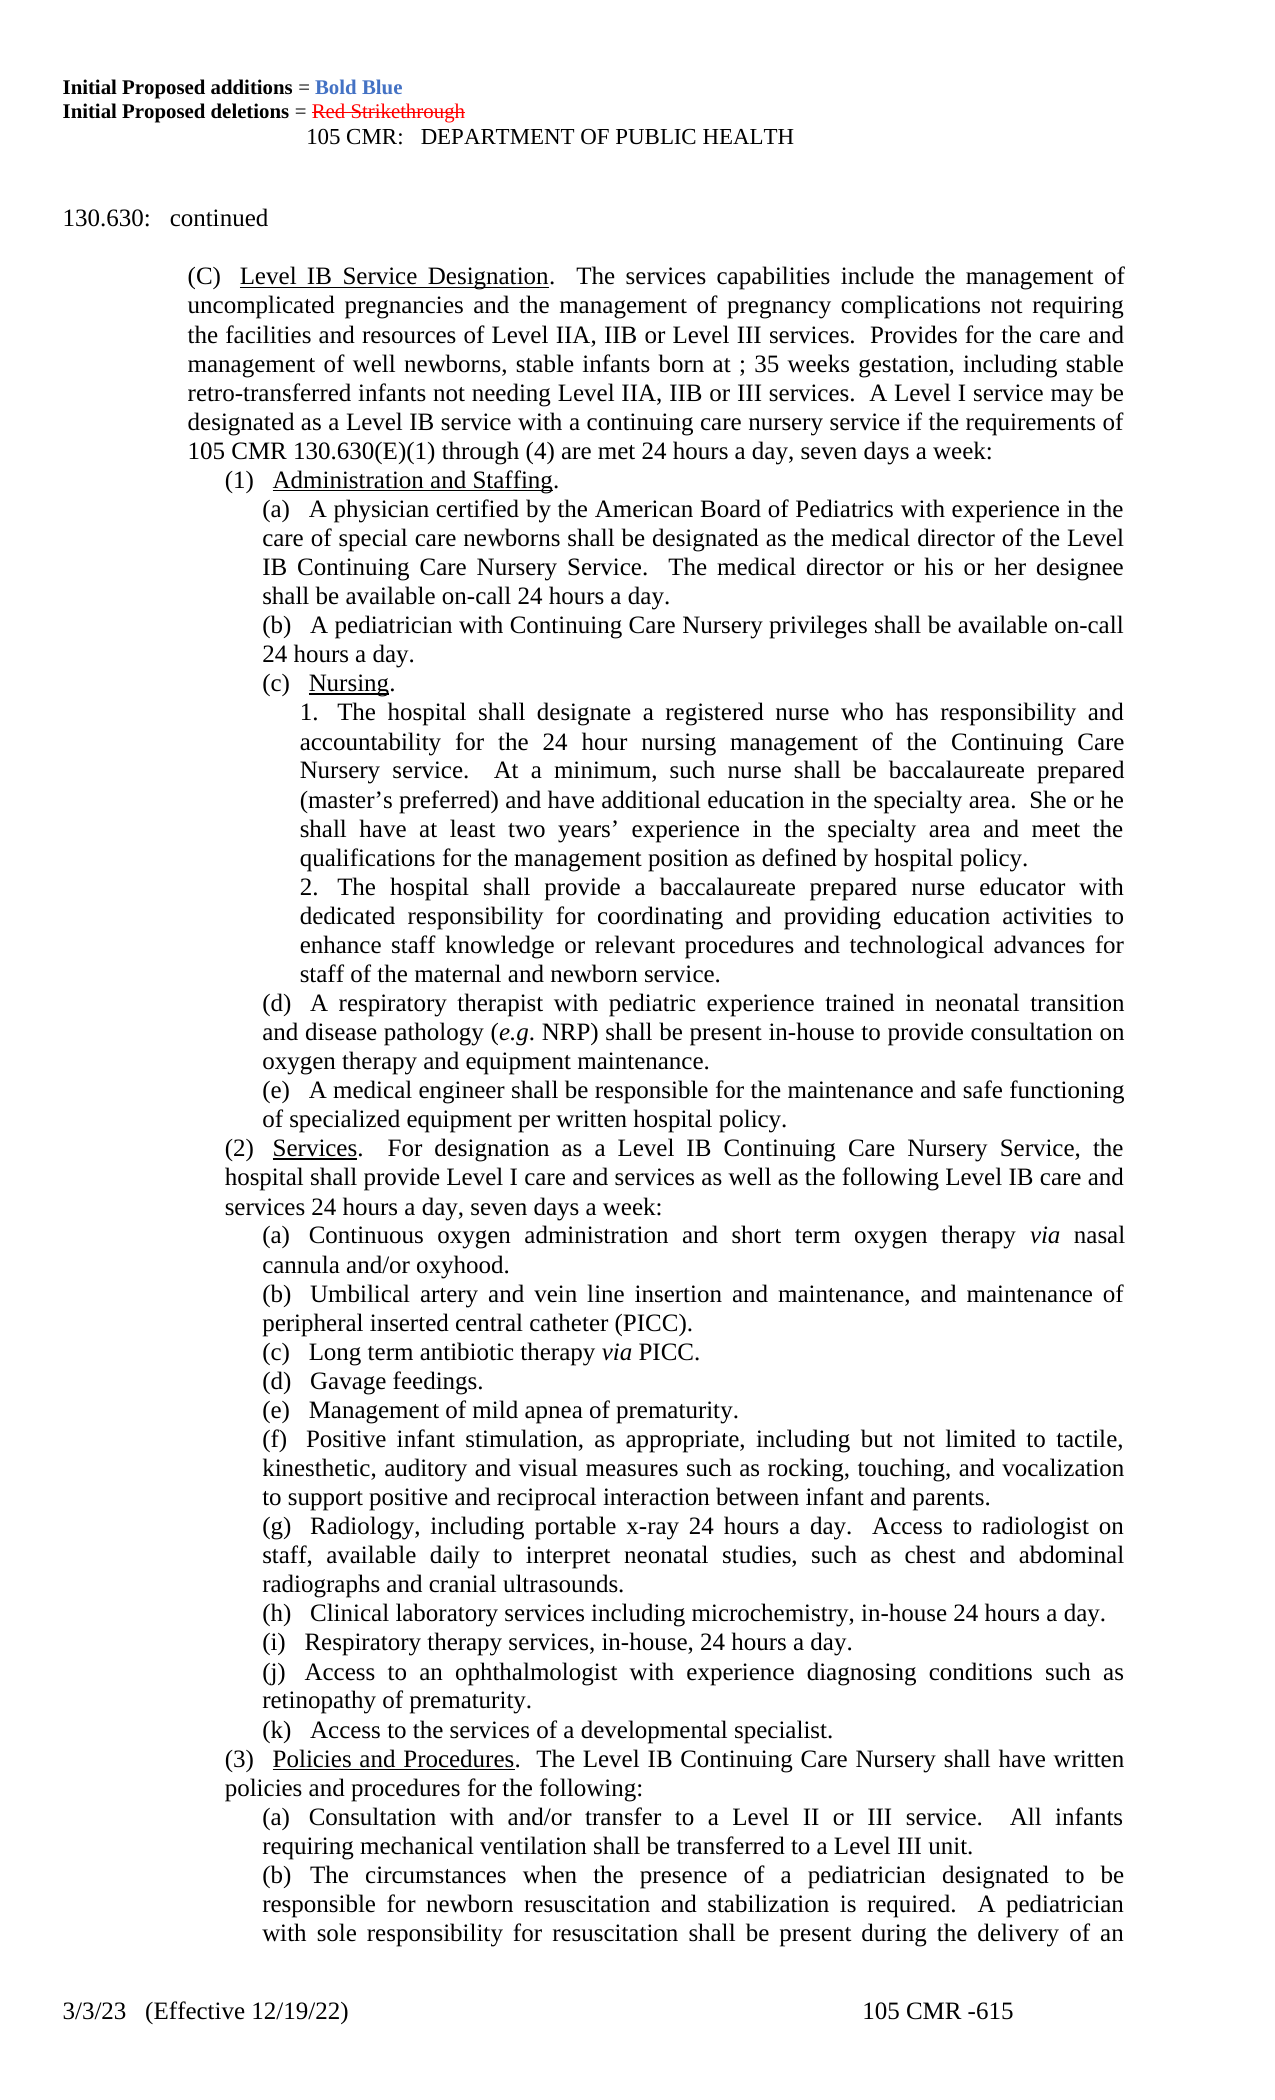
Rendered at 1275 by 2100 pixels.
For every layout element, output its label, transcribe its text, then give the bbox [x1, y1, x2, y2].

text (a) A physician certified by the American Board of Pediatrics with experience in the care of special care newborns shall be designated as the medical director of the Level IB Continuing Care Nursery Service. The medical director or his or her designee shall be available on-call 24 hours a day. [262, 494, 1125, 610]
text (f) Positive infant stimulation, as appropriate, including but not limited to tactile, kinesthetic, auditory and visual measures such as rocking, touching, and vocalization to support positive and reciprocal interaction between infant and parents. [262, 1424, 1125, 1511]
text (i) Respiratory therapy services, in-house, 24 hours a day. [262, 1628, 1125, 1657]
text (2) Services. For designation as a Level IB Continuing Care Nursery Service, the hospital shall provide Level I care and services as well as the following Level IB care and services 24 hours a day, seven days a week: [224, 1133, 1125, 1221]
text (a) Continuous oxygen administration and short term oxygen therapy via nasal cannula and/or oxyhood. [262, 1221, 1125, 1279]
text (1) Administration and Staffing. [224, 465, 1125, 494]
text (e) A medical engineer shall be responsible for the maintenance and safe functioning of specialized equipment per written hospital policy. [262, 1075, 1125, 1133]
text (3) Policies and Procedures. The Level IB Continuing Care Nursery shall have written policies and procedures for the following: [224, 1744, 1125, 1802]
text (a) Consultation with and/or transfer to a Level II or III service. All infants requiring mechanical ventilation shall be transferred to a Level III unit. [262, 1802, 1125, 1860]
text (d) A respiratory therapist with pediatric experience trained in neonatal transition and disease pathology (e.g. NRP) shall be present in-house to provide consultation on oxygen therapy and equipment maintenance. [262, 988, 1125, 1075]
text (b) Umbilical artery and vein line insertion and maintenance, and maintenance of peripheral inserted central catheter (PICC). [262, 1279, 1125, 1337]
text (d) Gavage feedings. [262, 1366, 1125, 1395]
text (b) A pediatrician with Continuing Care Nursery privileges shall be available on-call 24 hours a day. [262, 610, 1125, 668]
text (g) Radiology, including portable x-ray 24 hours a day. Access to radiologist on staff, available daily to interpret neonatal studies, such as chest and abdominal radiographs and cranial ultrasounds. [262, 1511, 1125, 1598]
text (C) Level IB Service Designation. The services capabilities include the management of uncomplicated pregnancies and the management of pregnancy complications not requiring the facilities and resources of Level IIA, IIB or Level III services. Provides for the care and management of well newborns, stable infants born at ; 35 weeks gestation, including stable retro-transferred infants not needing Level IIA, IIB or III services. A Level I service may be designated as a Level IB service with a continuing care nursery service if the requirements of 105 CMR 130.630(E)(1) through (4) are met 24 hours a day, seven days a week: [187, 262, 1125, 465]
text 1. The hospital shall designate a registered nurse who has responsibility and accountability for the 24 hour nursing management of the Continuing Care Nursery service. At a minimum, such nurse shall be baccalaureate prepared (master’s preferred) and have additional education in the specialty area. She or he shall have at least two years’ experience in the specialty area and meet the qualifications for the management position as defined by hospital policy. [299, 698, 1125, 872]
text 2. The hospital shall provide a baccalaureate prepared nurse educator with dedicated responsibility for coordinating and providing education activities to enhance staff knowledge or relevant procedures and technological advances for staff of the maternal and newborn service. [299, 872, 1125, 988]
text 130.630: continued [62, 203, 1125, 233]
text (k) Access to the services of a developmental specialist. [262, 1715, 1125, 1744]
text (e) Management of mild apnea of prematurity. [262, 1395, 1125, 1424]
text (c) Long term antibiotic therapy via PICC. [262, 1337, 1125, 1366]
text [262, 1860, 1125, 1947]
text (c) Nursing. [262, 668, 1125, 698]
text (j) Access to an ophthalmologist with experience diagnosing conditions such as retinopathy of prematurity. [262, 1657, 1125, 1715]
text (h) Clinical laboratory services including microchemistry, in-house 24 hours a day. [262, 1598, 1125, 1628]
